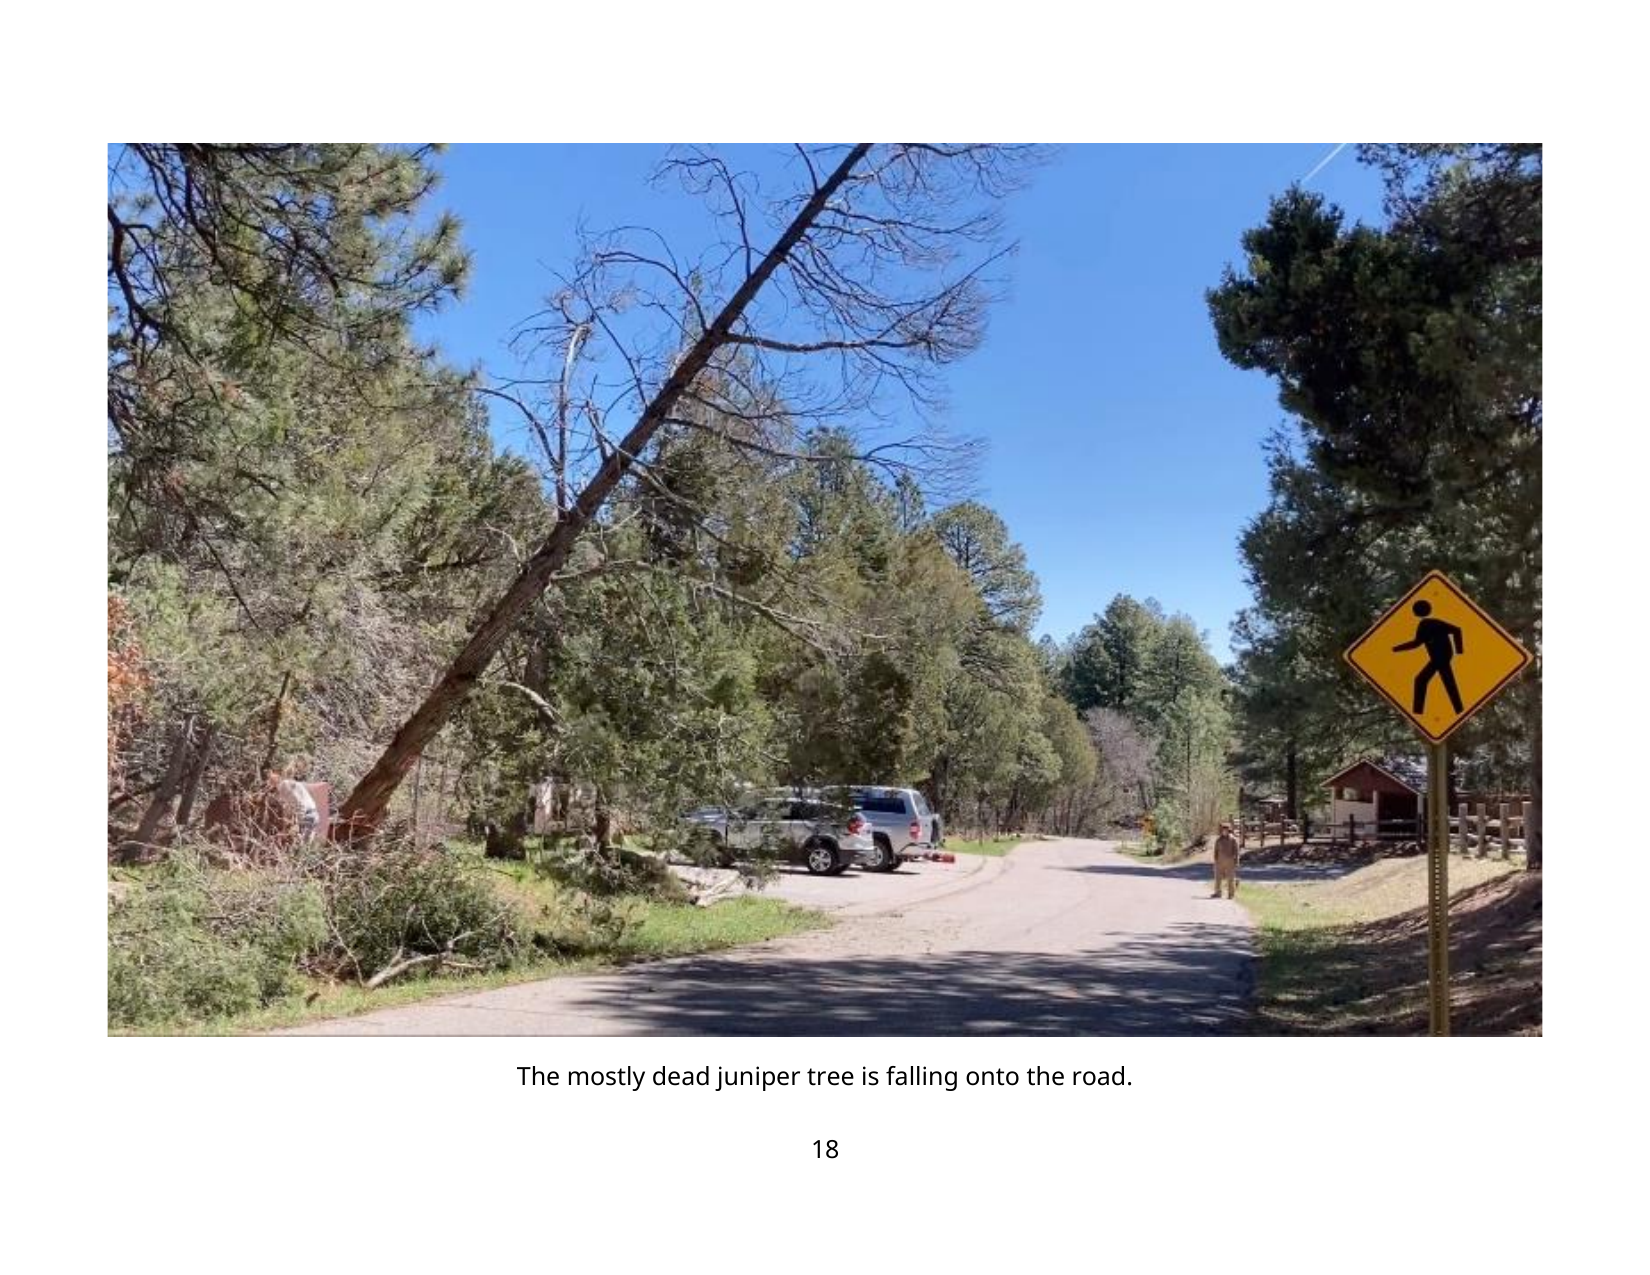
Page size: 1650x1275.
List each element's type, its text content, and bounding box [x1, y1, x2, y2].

text The mostly dead juniper tree is falling onto the road. [75, 1059, 1575, 1093]
picture [107, 143, 1543, 1037]
